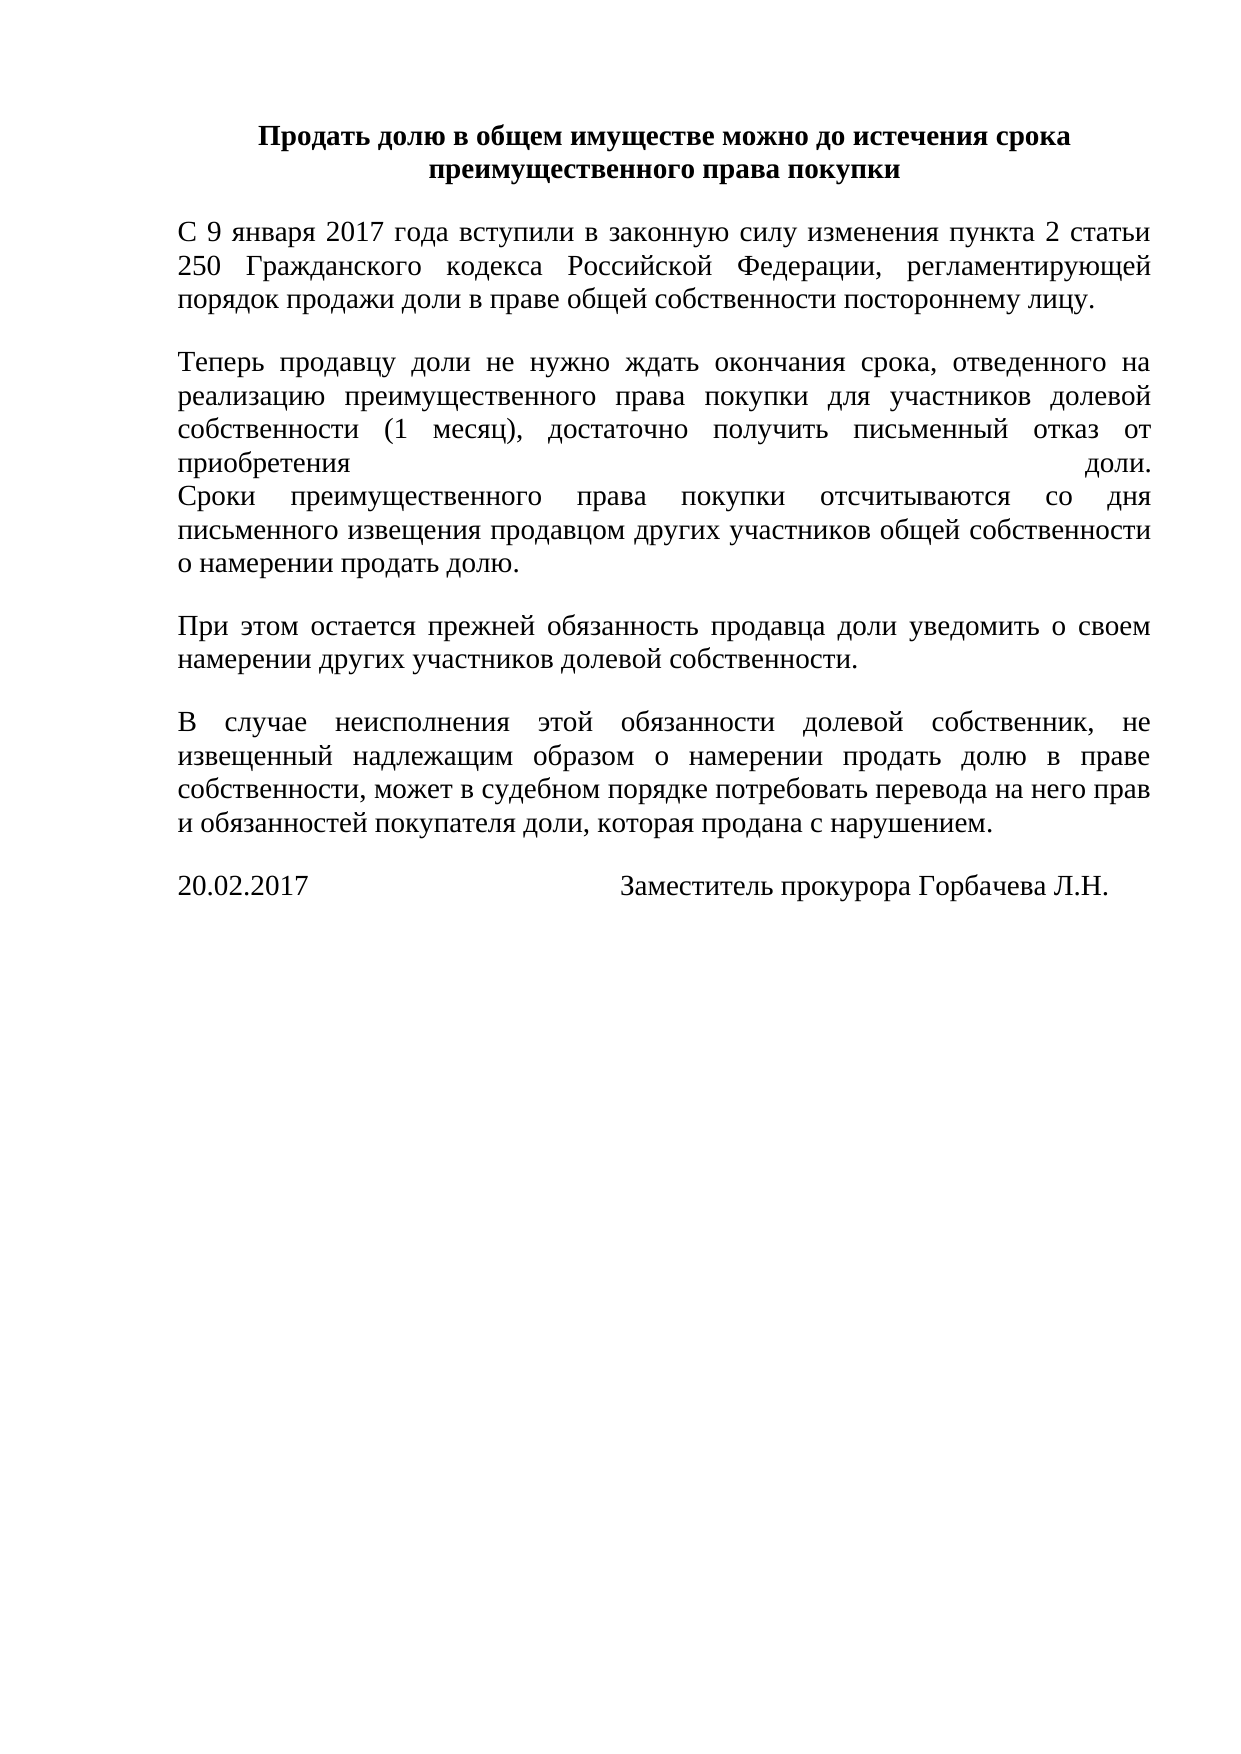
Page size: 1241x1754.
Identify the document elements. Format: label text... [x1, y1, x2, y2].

text С 9 января 2017 года вступили в законную силу изменения пункта 2 статьи 250 Гражданского кодекса Российской Федерации, регламентирующей порядок продажи доли в праве общей собственности постороннему лицу. [177, 214, 1152, 315]
text Продать долю в общем имуществе можно до истечения срока преимущественного права покупки [177, 118, 1152, 185]
text При этом остается прежней обязанность продавца доли уведомить о своем намерении других участников долевой собственности. [177, 608, 1152, 675]
text В случае неисполнения этой обязанности долевой собственник, не извещенный надлежащим образом о намерении продать долю в праве собственности, может в судебном порядке потребовать перевода на него прав и обязанностей покупателя доли, которая продана с нарушением. [177, 704, 1152, 838]
text Теперь продавцу доли не нужно ждать окончания срока, отведенного на реализацию преимущественного права покупки для участников долевой собственности (1 месяц), достаточно получить письменный отказ от приобретения доли. Сроки преимущественного права покупки отсчитываются со дня письменного извещения продавцом других участников общей собственности о намерении продать долю. [177, 344, 1152, 579]
text 20.02.2017 Заместитель прокурора Горбачева Л.Н. [177, 868, 1152, 901]
